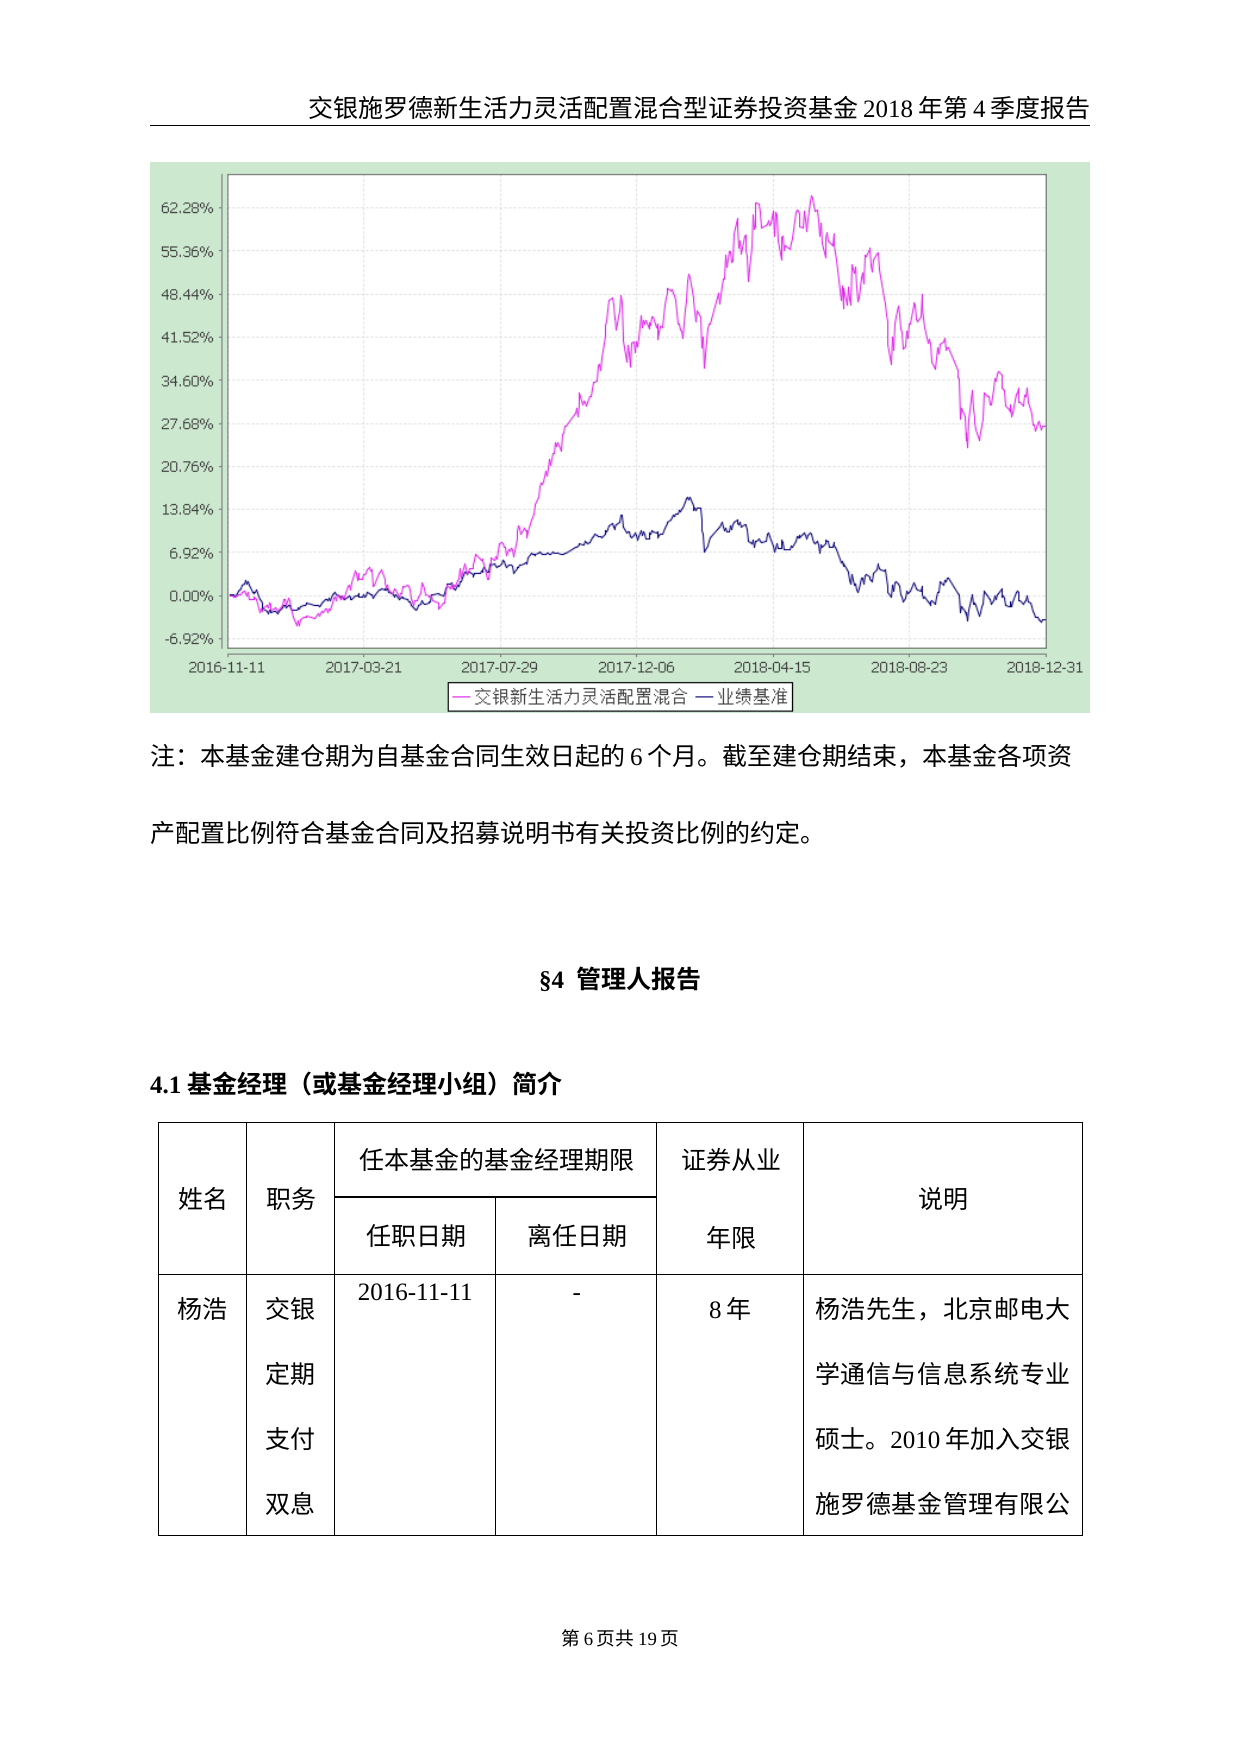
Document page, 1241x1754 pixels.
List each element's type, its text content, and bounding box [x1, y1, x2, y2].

table_header 任本基金的基金经理期限 [335, 1123, 656, 1196]
table_header 证券从业年限 [657, 1123, 803, 1274]
table_header 职务 [247, 1123, 334, 1274]
picture [150, 162, 1091, 713]
table_cell 8年 [657, 1275, 803, 1535]
table_cell 离任日期 [496, 1198, 656, 1274]
table_cell 2016-11-11 [335, 1275, 495, 1535]
table_header 姓名 [159, 1123, 246, 1274]
table_cell 任职日期 [335, 1198, 495, 1274]
subtitle §4 管理人报告 [150, 945, 1090, 1010]
table_header 说明 [804, 1123, 1082, 1274]
table_cell - [496, 1275, 656, 1535]
table_cell 杨浩 [159, 1275, 246, 1535]
text 注：本基金建仓期为自基金合同生效日起的6个月。截至建仓期结束，本基金各项资产配置比例符合基金合同及招募说明书有关投资比例的约定。 [150, 722, 1090, 864]
text 4.1 基金经理（或基金经理小组）简介 [150, 1050, 1090, 1115]
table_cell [247, 1275, 334, 1535]
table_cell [804, 1275, 1082, 1535]
